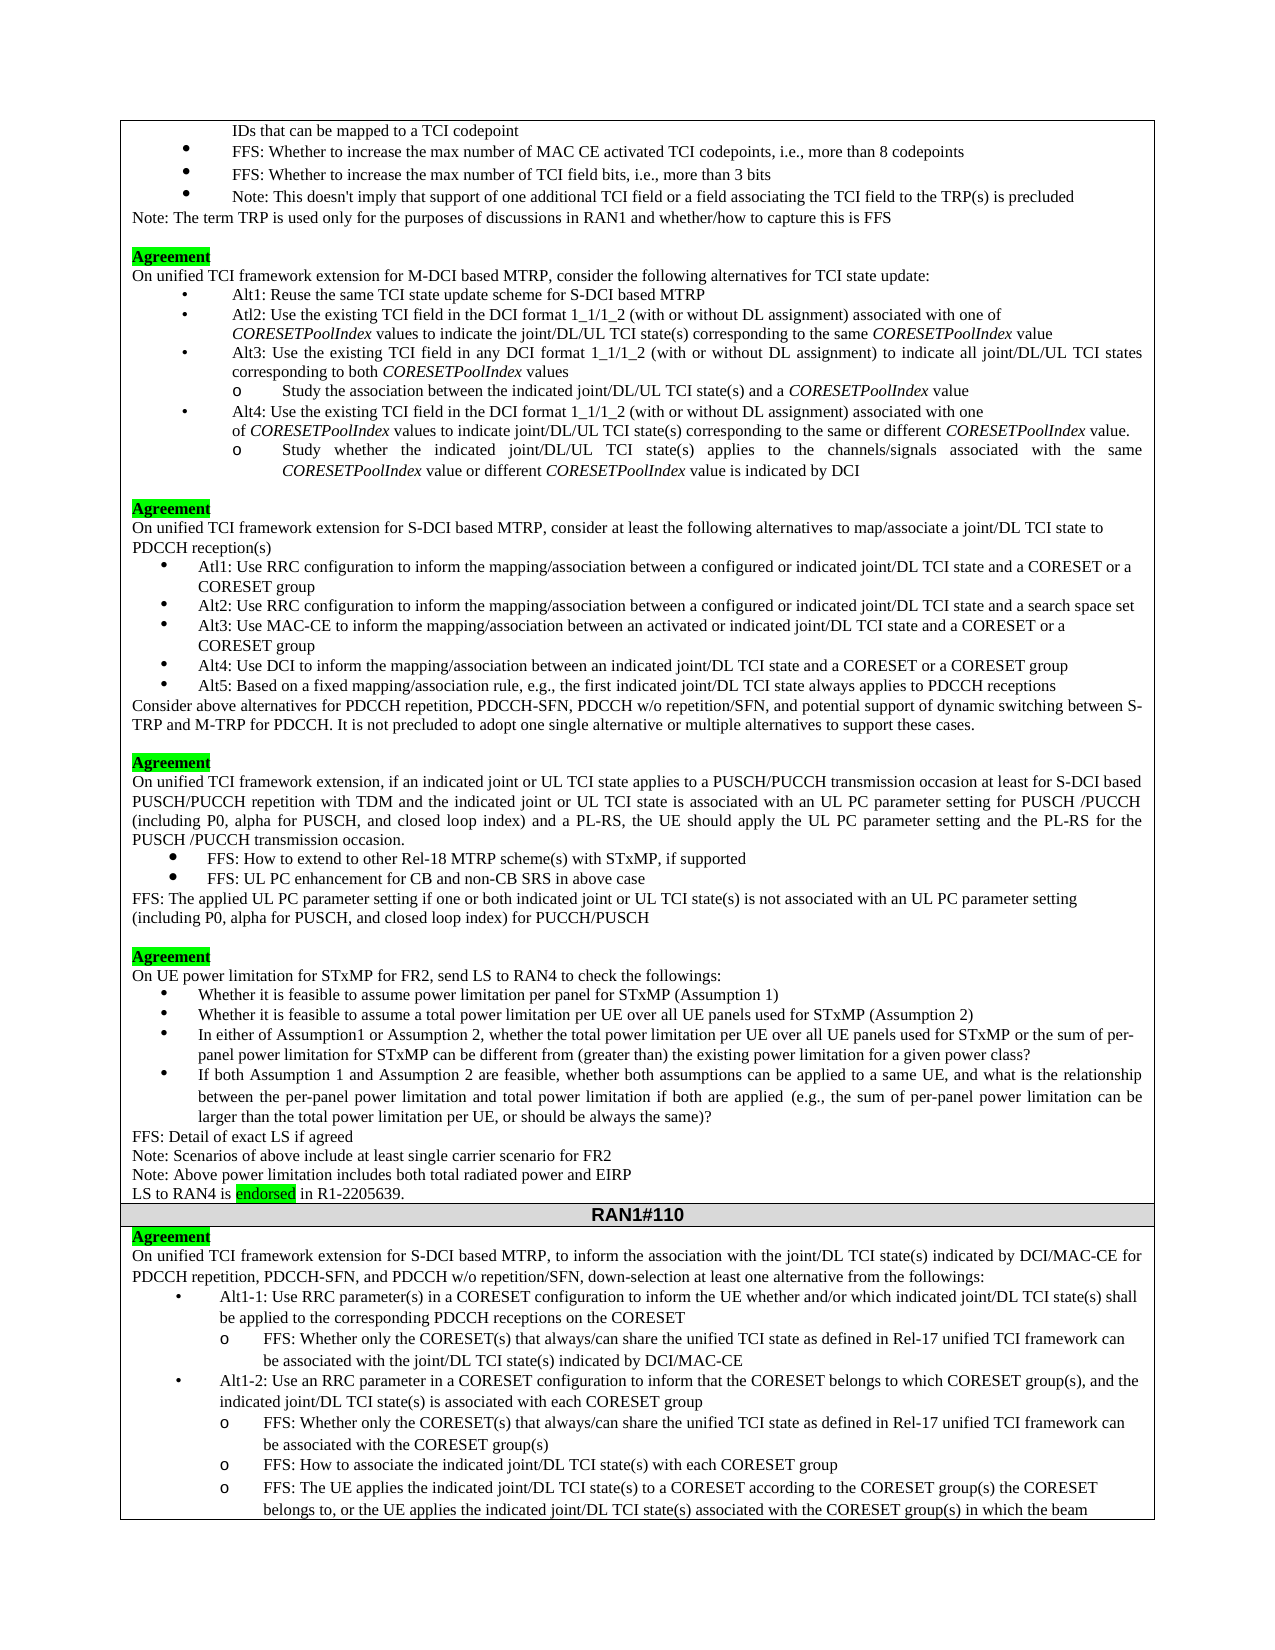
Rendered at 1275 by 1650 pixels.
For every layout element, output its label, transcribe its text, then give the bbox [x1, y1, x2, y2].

table_cell RAN1#110 [121, 1204, 1154, 1226]
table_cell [121, 1227, 1154, 1519]
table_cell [121, 121, 1154, 1203]
